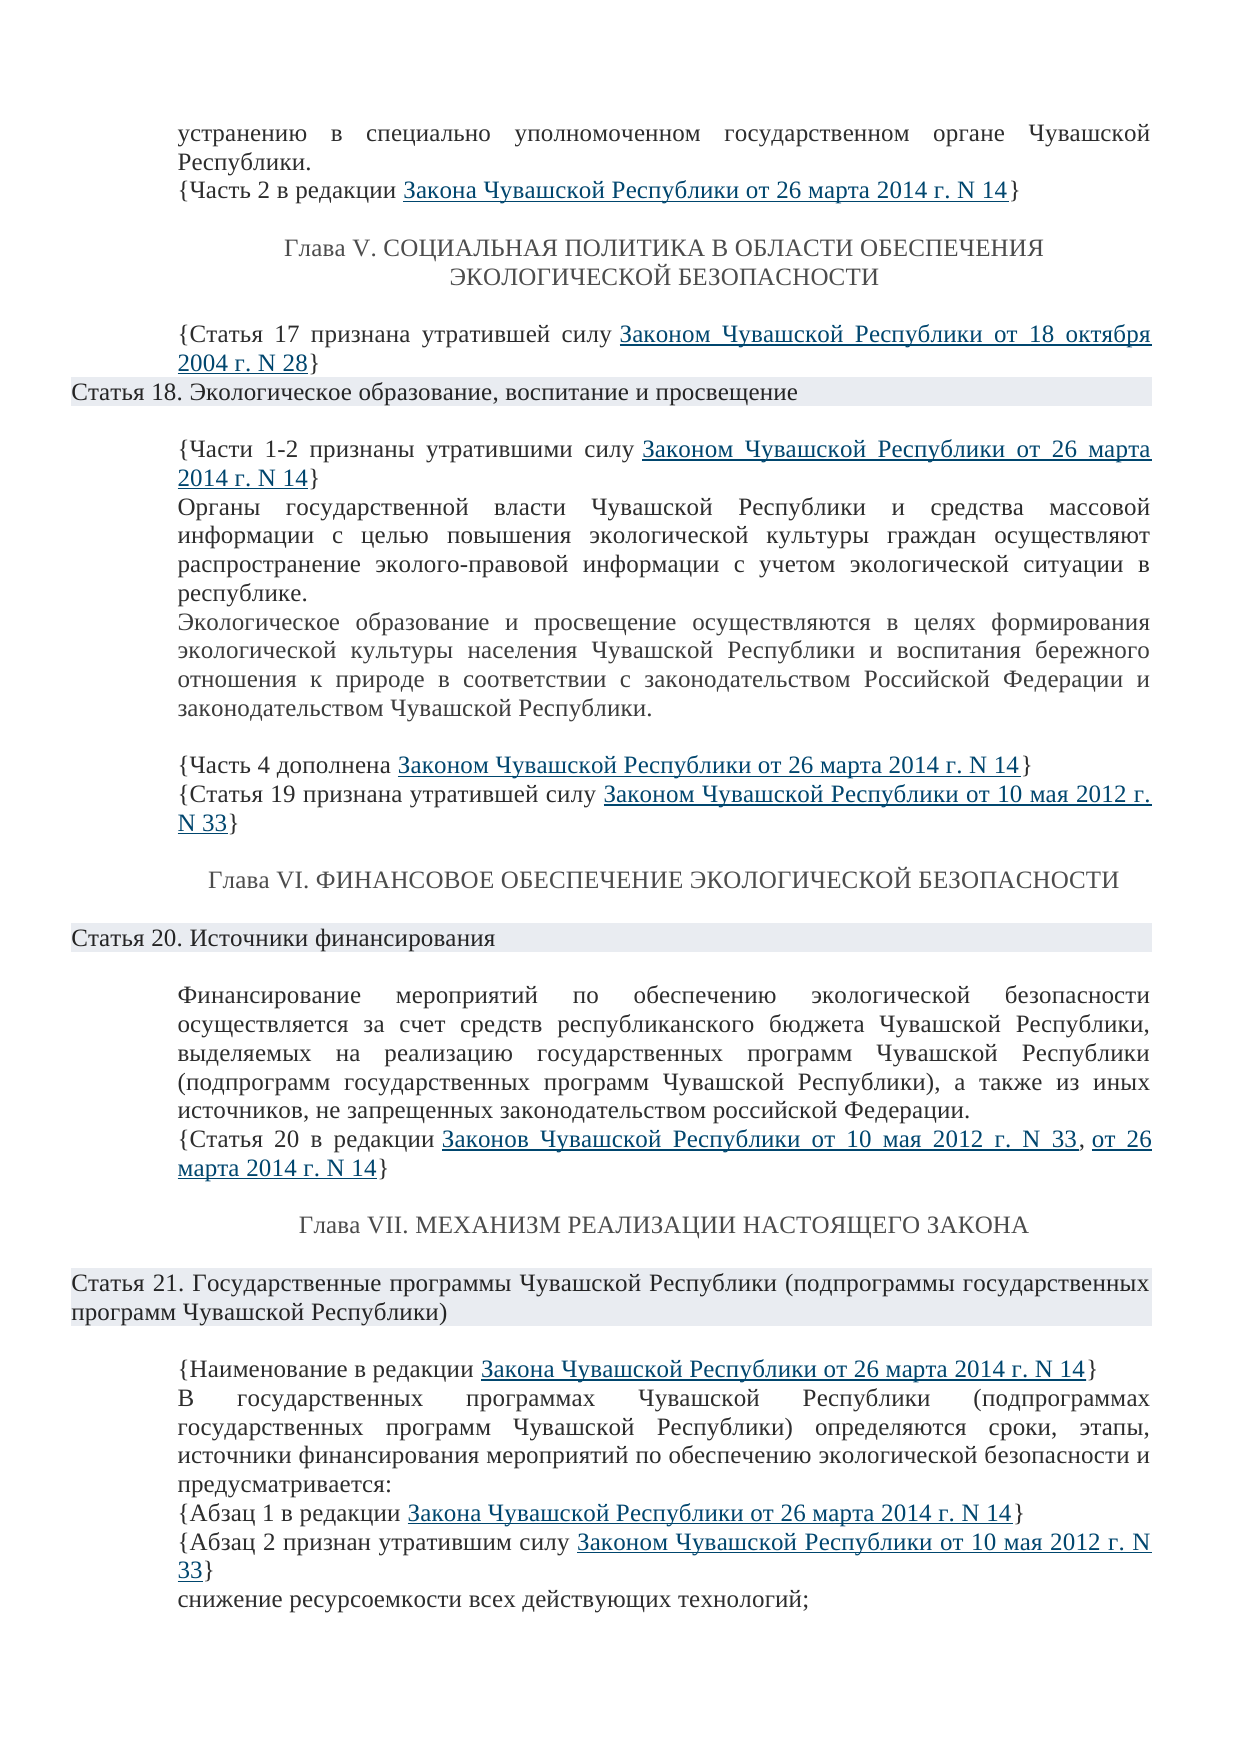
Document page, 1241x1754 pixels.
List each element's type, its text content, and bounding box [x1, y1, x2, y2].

text {Абзац 1 в редакции Закона Чувашской Республики от 26 марта 2014 г. N 14} [177, 1498, 1152, 1527]
text В государственных программах Чувашской Республики (подпрограммах государственных программ Чувашской Республики) определяются сроки, этапы, источники финансирования мероприятий по обеспечению экологической безопасности и предусматривается: [177, 1383, 1152, 1498]
text Финансирование мероприятий по обеспечению экологической безопасности осуществляется за счет средств республиканского бюджета Чувашской Республики, выделяемых на реализацию государственных программ Чувашской Республики (подпрограмм государственных программ Чувашской Республики), а также из иных источников, не запрещенных законодательством российской Федерации. [177, 952, 1152, 1124]
subtitle Экологическое образование и просвещение осуществляются в целях формирования экологической культуры населения Чувашской Республики и воспитания бережного отношения к природе в соответствии с законодательством Российской Федерации и законодательством Чувашской Республики. [177, 607, 1152, 722]
subtitle Статья 20. Источники финансирования [71, 923, 1152, 952]
text Органы государственной власти Чувашской Республики и средства массовой информации с целью повышения экологической культуры граждан осуществляют распространение эколого-правовой информации с учетом экологической ситуации в республике. [177, 492, 1152, 607]
subtitle Глава VII. МЕХАНИЗМ РЕАЛИЗАЦИИ НАСТОЯЩЕГО ЗАКОНА [177, 1211, 1152, 1239]
text {Части 1-2 признаны утратившими силу Законом Чувашской Республики от 26 марта 2014 г. N 14} [177, 406, 1152, 492]
subtitle Глава V. СОЦИАЛЬНАЯ ПОЛИТИКА В ОБЛАСТИ ОБЕСПЕЧЕНИЯ ЭКОЛОГИЧЕСКОЙ БЕЗОПАСНОСТИ [177, 233, 1152, 291]
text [177, 118, 1152, 176]
subtitle Глава VI. ФИНАНСОВОЕ ОБЕСПЕЧЕНИЕ ЭКОЛОГИЧЕСКОЙ БЕЗОПАСНОСТИ [177, 866, 1152, 894]
text {Наименование в редакции Закона Чувашской Республики от 26 марта 2014 г. N 14} [177, 1326, 1152, 1383]
text {Статья 20 в редакции Законов Чувашской Республики от 10 мая 2012 г. N 33, от 26 марта 2014 г. N 14} [177, 1124, 1152, 1182]
subtitle Статья 18. Экологическое образование, воспитание и просвещение [71, 377, 1152, 406]
text {Статья 19 признана утратившей силу Законом Чувашской Республики от 10 мая 2012 г. N 33} [177, 779, 1152, 837]
text снижение ресурсоемкости всех действующих технологий; [177, 1584, 1152, 1613]
text {Статья 17 признана утратившей силу Законом Чувашской Республики от 18 октября 2004 г. N 28} [177, 291, 1152, 377]
subtitle Статья 21. Государственные программы Чувашской Республики (подпрограммы государственных программ Чувашской Республики) [71, 1268, 1152, 1326]
text {Часть 4 дополнена Законом Чувашской Республики от 26 марта 2014 г. N 14} [177, 722, 1152, 779]
text {Абзац 2 признан утратившим силу Законом Чувашской Республики от 10 мая 2012 г. N 33} [177, 1527, 1152, 1584]
text {Часть 2 в редакции Закона Чувашской Республики от 26 марта 2014 г. N 14} [177, 176, 1152, 204]
